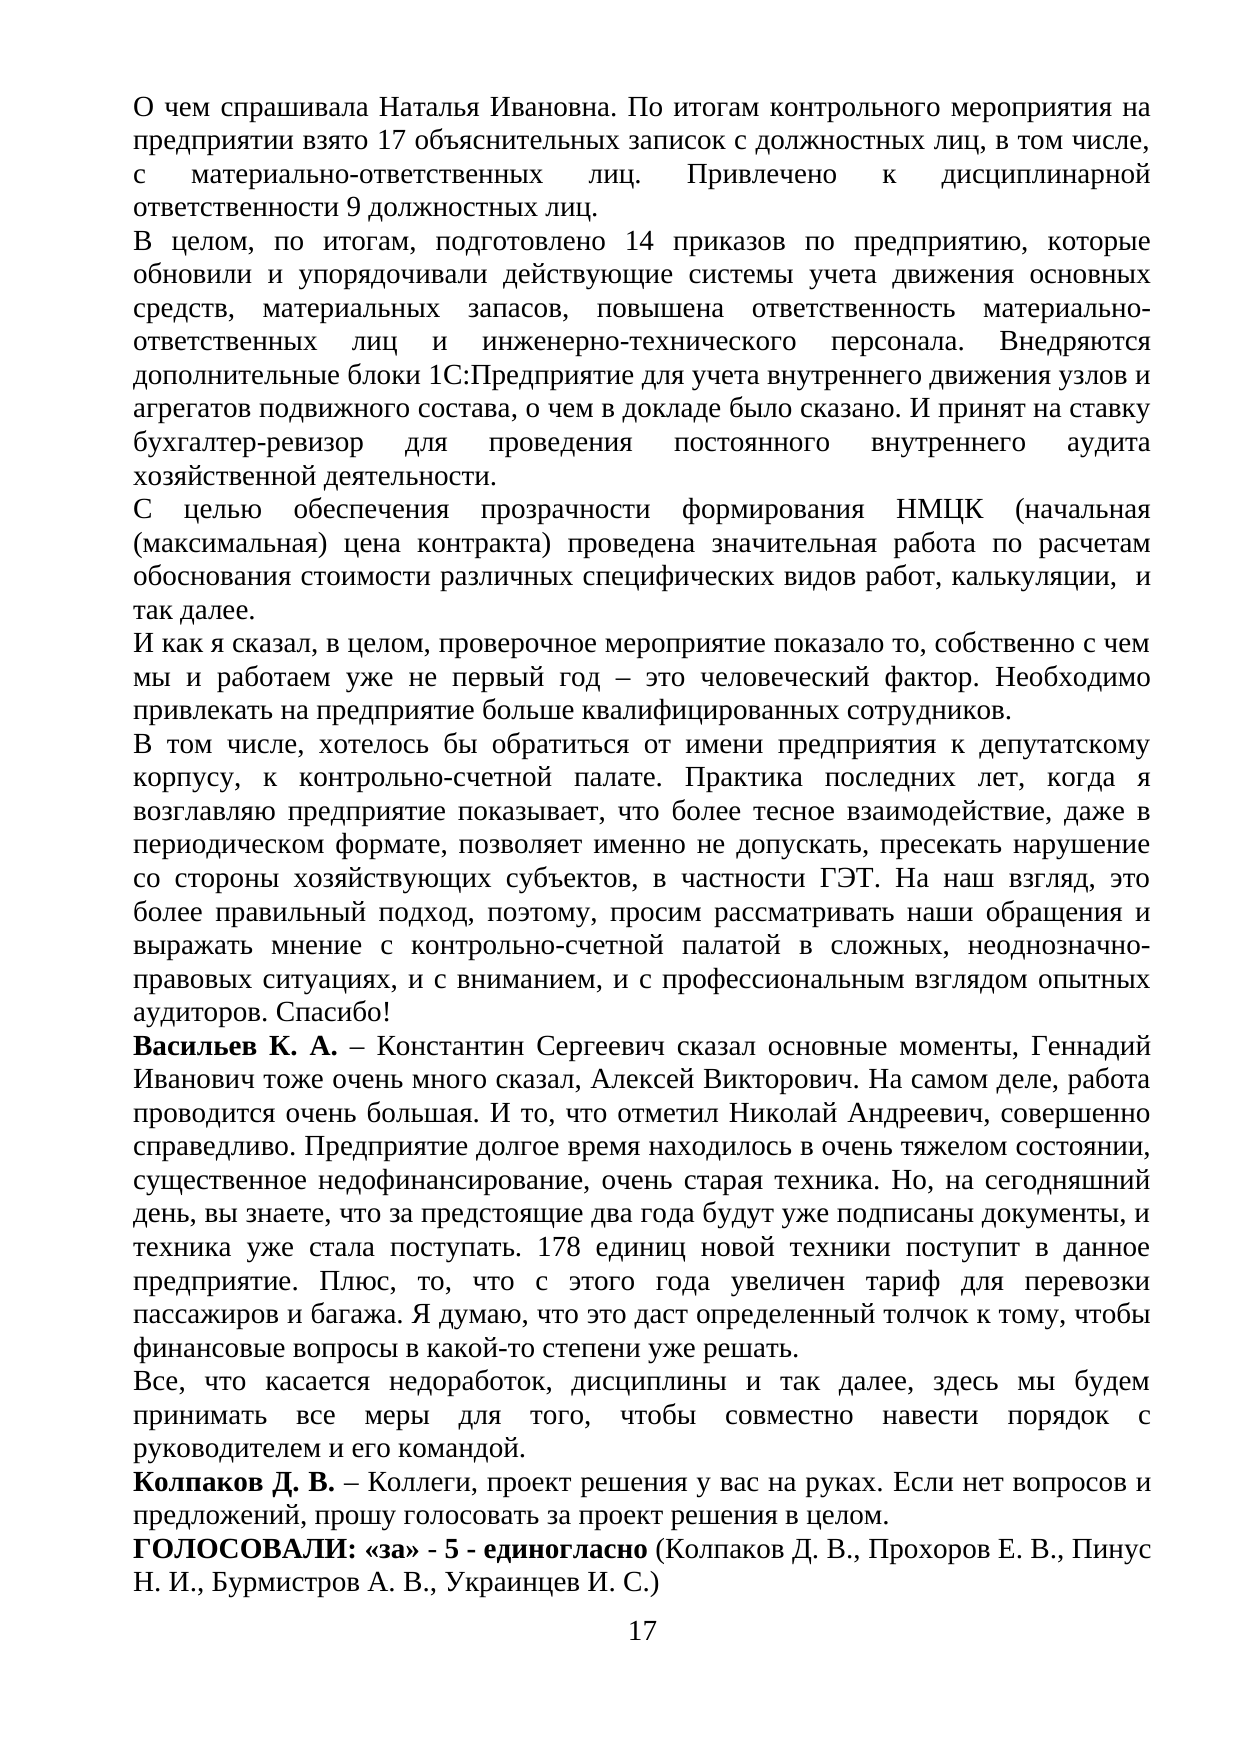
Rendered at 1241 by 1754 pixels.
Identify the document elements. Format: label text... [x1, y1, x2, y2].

text ГОЛОСОВАЛИ: «за» - 5 - единогласно (Колпаков Д. В., Прохоров Е. В., Пинус Н. И., Бурмистров А. В., Украинцев И. С.) [133, 1531, 1152, 1598]
text Васильев К. А. – Константин Сергеевич сказал основные моменты, Геннадий Иванович тоже очень много сказал, Алексей Викторович. На самом деле, работа проводится очень большая. И то, что отметил Николай Андреевич, совершенно справедливо. Предприятие долгое время находилось в очень тяжелом состоянии, существенное недофинансирование, очень старая техника. Но, на сегодняшний день, вы знаете, что за предстоящие два года будут уже подписаны документы, и техника уже стала поступать. 178 единиц новой техники поступит в данное предприятие. Плюс, то, что с этого года увеличен тариф для перевозки пассажиров и багажа. Я думаю, что это даст определенный толчок к тому, чтобы финансовые вопросы в какой-то степени уже решать. [133, 1028, 1152, 1363]
text С целью обеспечения прозрачности формирования НМЦК (начальная (максимальная) цена контракта) проведена значительная работа по расчетам обоснования стоимости различных специфических видов работ, калькуляции, и так далее. [133, 491, 1152, 625]
text В целом, по итогам, подготовлено 14 приказов по предприятию, которые обновили и упорядочивали действующие системы учета движения основных средств, материальных запасов, повышена ответственность материально-ответственных лиц и инженерно-технического персонала. Внедряются дополнительные блоки 1С:Предприятие для учета внутреннего движения узлов и агрегатов подвижного состава, о чем в докладе было сказано. И принят на ставку бухгалтер-ревизор для проведения постоянного внутреннего аудита хозяйственной деятельности. [133, 223, 1152, 491]
text Колпаков Д. В. – Коллеги, проект решения у вас на руках. Если нет вопросов и предложений, прошу голосовать за проект решения в целом. [133, 1464, 1152, 1531]
text О чем спрашивала Наталья Ивановна. По итогам контрольного мероприятия на предприятии взято 17 объяснительных записок с должностных лиц, в том числе, с материально-ответственных лиц. Привлечено к дисциплинарной ответственности 9 должностных лиц. [133, 89, 1152, 223]
text И как я сказал, в целом, проверочное мероприятие показало то, собственно с чем мы и работаем уже не первый год – это человеческий фактор. Необходимо привлекать на предприятие больше квалифицированных сотрудников. [133, 625, 1152, 726]
text Все, что касается недоработок, дисциплины и так далее, здесь мы будем принимать все меры для того, чтобы совместно навести порядок с руководителем и его командой. [133, 1363, 1152, 1464]
text В том числе, хотелось бы обратиться от имени предприятия к депутатскому корпусу, к контрольно-счетной палате. Практика последних лет, когда я возглавляю предприятие показывает, что более тесное взаимодействие, даже в периодическом формате, позволяет именно не допускать, пресекать нарушение со стороны хозяйствующих субъектов, в частности ГЭТ. На наш взгляд, это более правильный подход, поэтому, просим рассматривать наши обращения и выражать мнение с контрольно-счетной палатой в сложных, неоднозначно-правовых ситуациях, и с вниманием, и с профессиональным взглядом опытных аудиторов. Спасибо! [133, 726, 1152, 1028]
